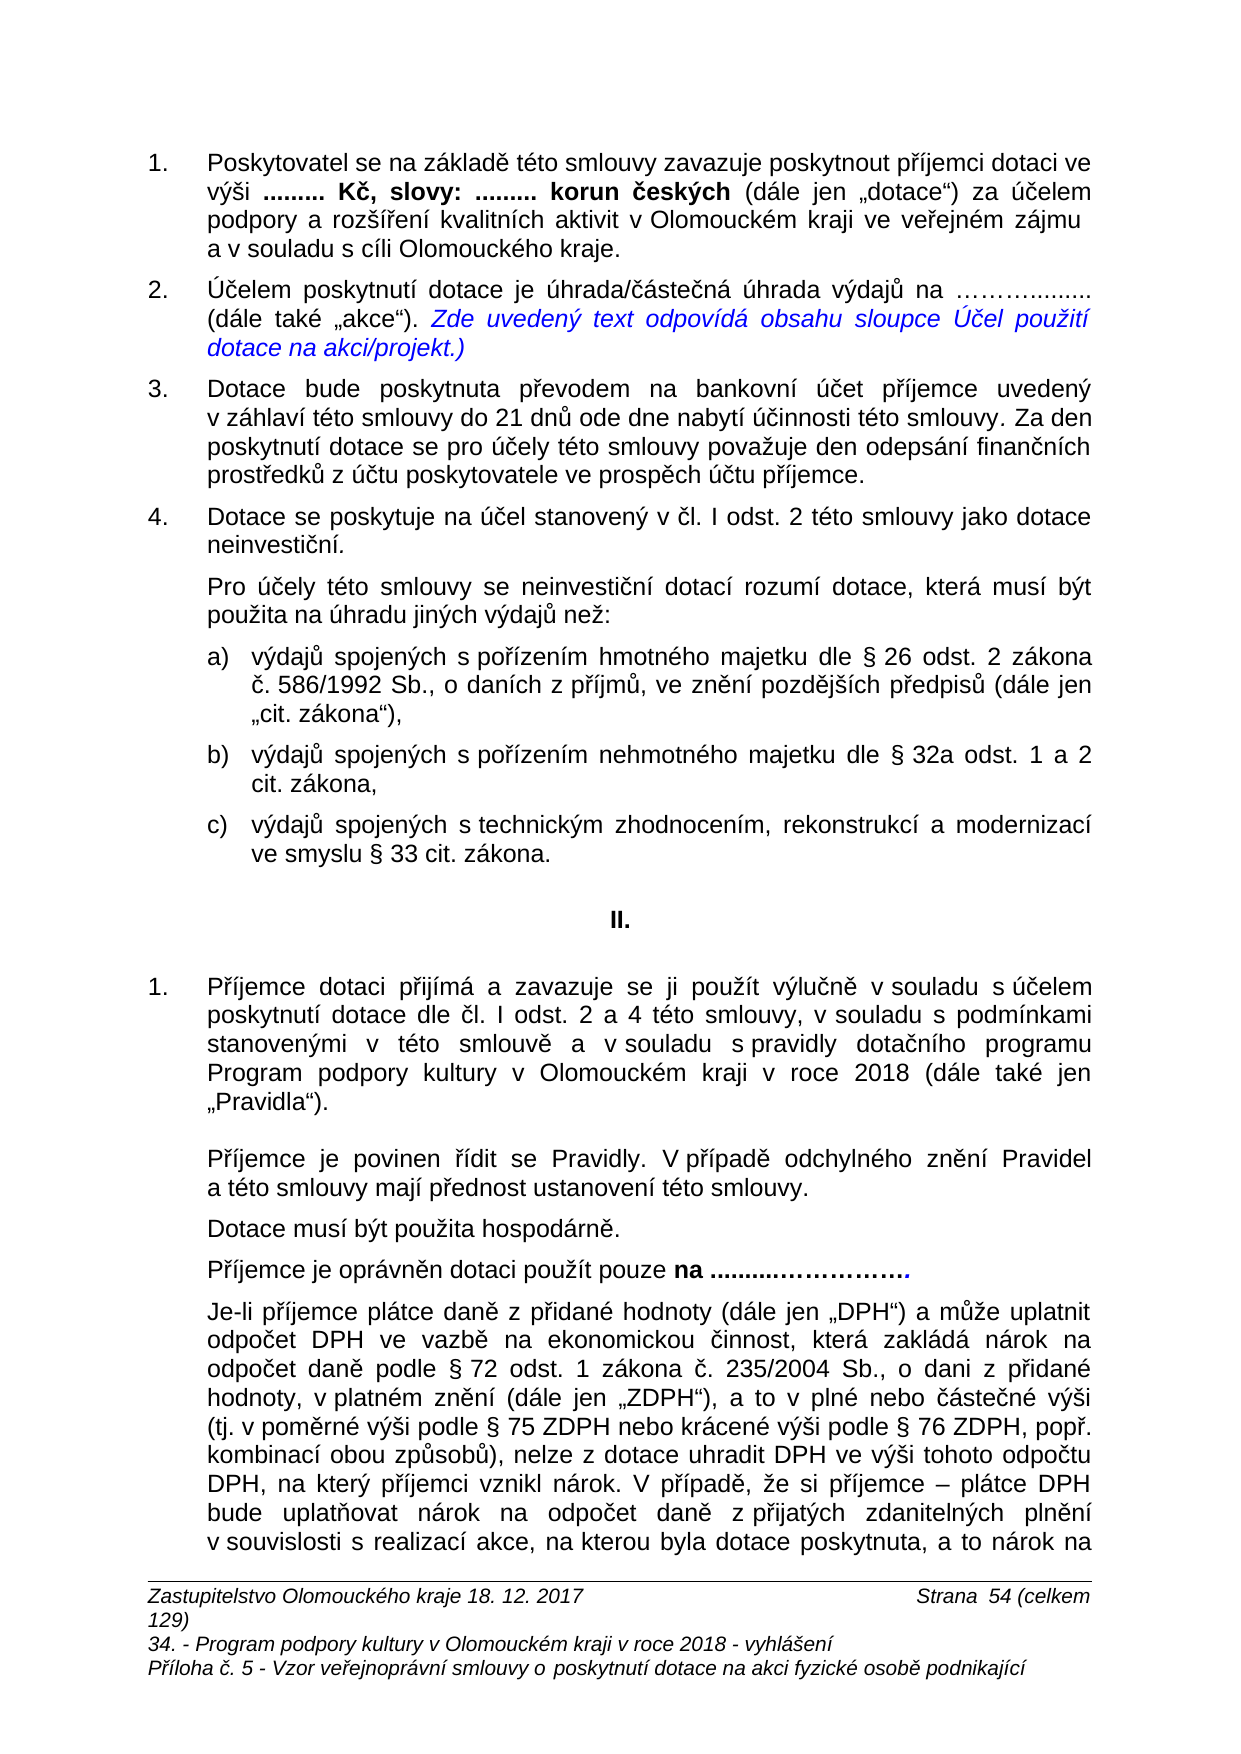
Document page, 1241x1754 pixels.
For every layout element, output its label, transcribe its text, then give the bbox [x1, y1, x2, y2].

list Účelem poskytnutí dotace je úhrada/částečná úhrada výdajů na ………......... (dále také „akce“). Zde uvedený text odpovídá obsahu sloupce Účel použití dotace na akci/projekt.) [148, 275, 1092, 361]
text Příjemce je oprávněn dotaci použít pouze na ..........……………. [207, 1255, 1092, 1284]
text Dotace musí být použita hospodárně. [207, 1214, 1092, 1243]
list Dotace bude poskytnuta převodem na bankovní účet příjemce uvedený v záhlaví této smlouvy do 21 dnů ode dne nabytí účinnosti této smlouvy. Za den poskytnutí dotace se pro účely této smlouvy považuje den odepsání finančních prostředků z účtu poskytovatele ve prospěch účtu příjemce. [148, 374, 1092, 489]
list Příjemce dotaci přijímá a zavazuje se ji použít výlučně v souladu s účelem poskytnutí dotace dle čl. I odst. 2 a 4 této smlouvy, v souladu s podmínkami stanovenými v této smlouvě a v souladu s pravidly dotačního programu Program podpory kultury v Olomouckém kraji v roce 2018 (dále také jen „Pravidla“). [148, 971, 1092, 1115]
list výdajů spojených s pořízením nehmotného majetku dle § 32a odst. 1 a 2 cit. zákona, [207, 740, 1092, 798]
list výdajů spojených s technickým zhodnocením, rekonstrukcí a modernizací ve smyslu § 33 cit. zákona. [207, 810, 1092, 868]
text II. [148, 905, 1092, 934]
list Příjemce je povinen řídit se Pravidly. V případě odchylného znění Pravidel a této smlouvy mají přednost ustanovení této smlouvy. [207, 1144, 1092, 1201]
text Pro účely této smlouvy se neinvestiční dotací rozumí dotace, která musí být použita na úhradu jiných výdajů než: [207, 571, 1092, 629]
list Dotace se poskytuje na účel stanovený v čl. I odst. 2 této smlouvy jako dotace neinvestiční. [148, 501, 1092, 559]
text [207, 1296, 1092, 1555]
list Poskytovatel se na základě této smlouvy zavazuje poskytnout příjemci dotaci ve výši ......... Kč, slovy: ......... korun českých (dále jen „dotace“) za účelem podpory a rozšíření kvalitních aktivit v Olomouckém kraji ve veřejném zájmu a v souladu s cíli Olomouckého kraje. [148, 148, 1092, 263]
list výdajů spojených s pořízením hmotného majetku dle § 26 odst. 2 zákona č. 586/1992 Sb., o daních z příjmů, ve znění pozdějších předpisů (dále jen „cit. zákona“), [207, 641, 1092, 728]
